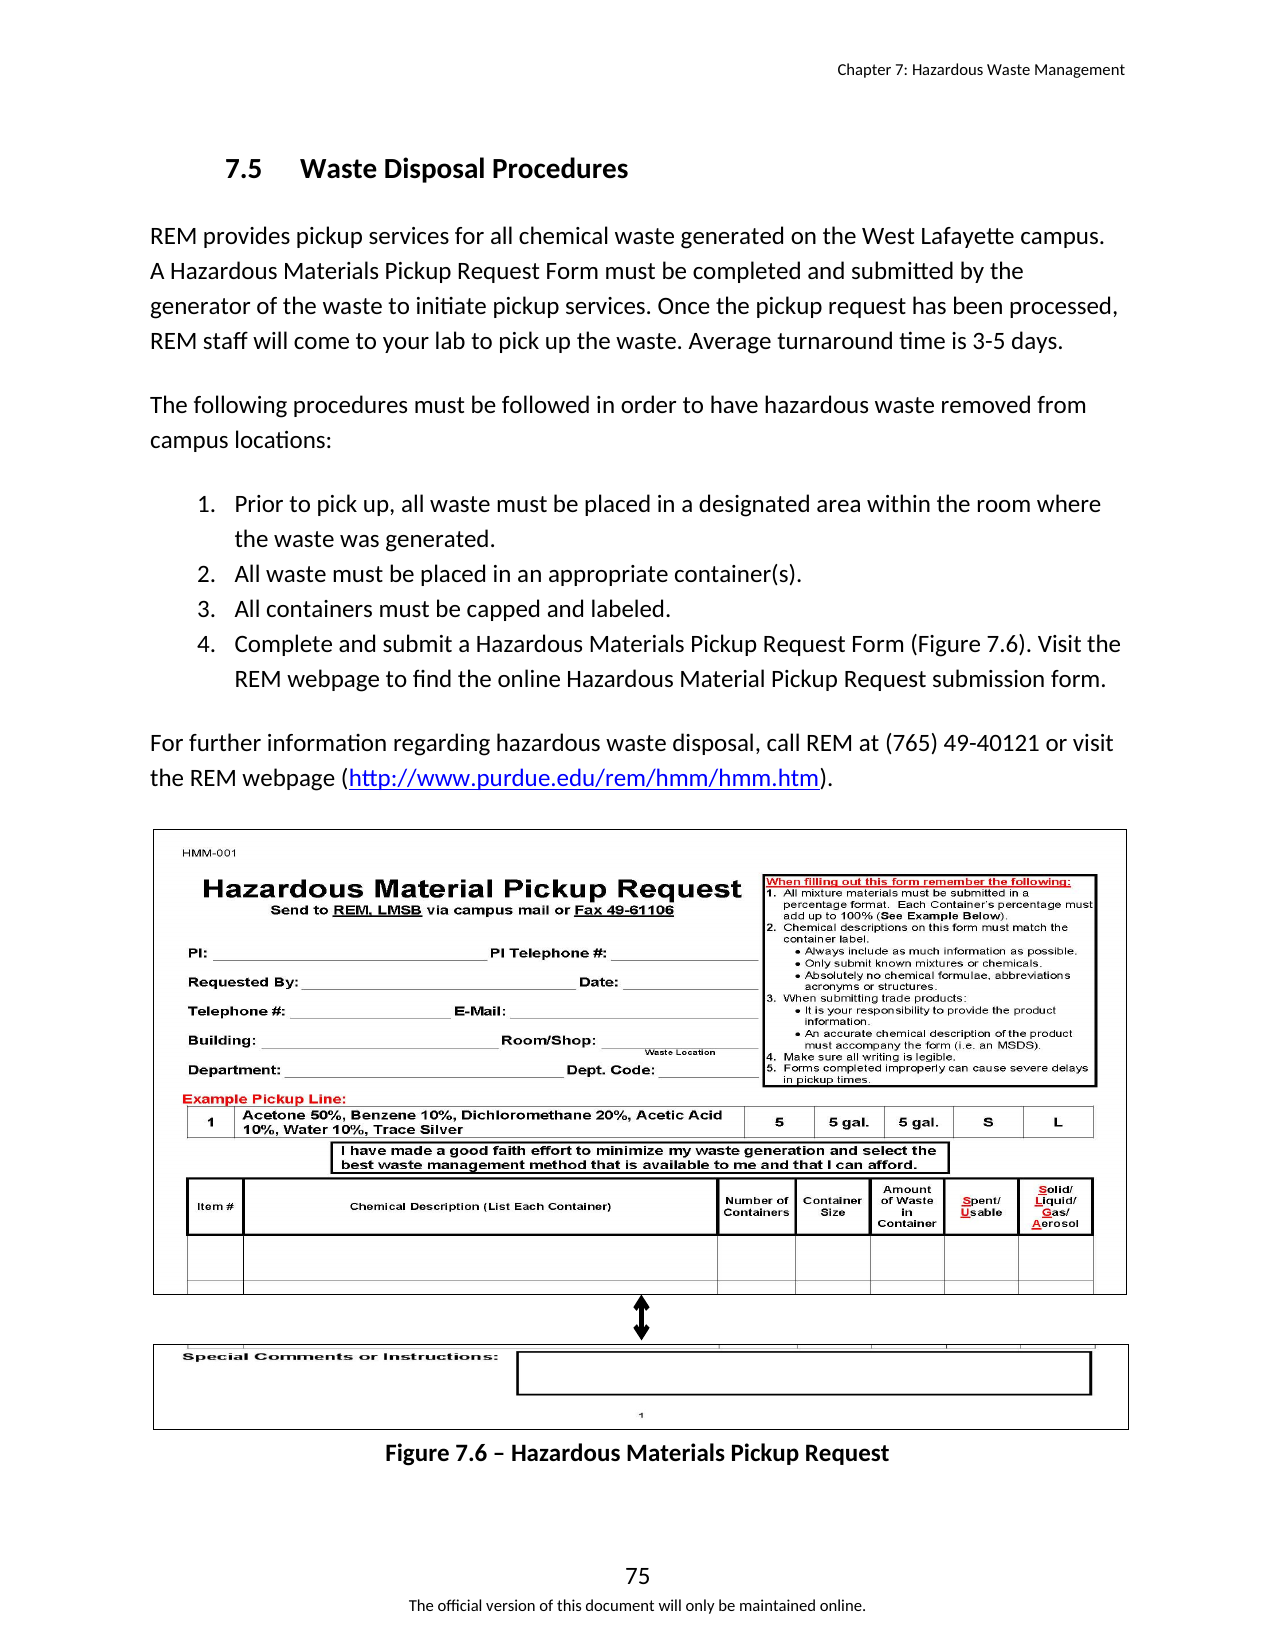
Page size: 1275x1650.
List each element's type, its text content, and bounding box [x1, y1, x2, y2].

list Prior to pick up, all waste must be placed in a designated area within the room where the waste was generated. [197, 488, 1125, 554]
list Complete and submit a Hazardous Materials Pickup Request Form (Figure 7.6). Visit the REM webpage to find the online Hazardous Material Pickup Request submission form. [197, 628, 1125, 694]
text REM provides pickup services for all chemical waste generated on the West Lafayette campus. A Hazardous Materials Pickup Request Form must be completed and submitted by the generator of the waste to initiate pickup services. Once the pickup request has been processed, REM staff will come to your lab to pick up the waste. Average turnaround time is 3-5 days. [150, 220, 1125, 356]
text The following procedures must be followed in order to have hazardous waste removed from campus locations: [150, 389, 1125, 455]
picture [154, 830, 1126, 1294]
table_header [139, 827, 1136, 1437]
subtitle Waste Disposal Procedures [225, 150, 1125, 186]
table_cell Figure 7.6 – Hazardous Materials Pickup Request [139, 1438, 1136, 1472]
picture [154, 1345, 1128, 1429]
list All containers must be capped and labeled. [197, 593, 1125, 624]
text For further information regarding hazardous waste disposal, call REM at (765) 49-40121 or visit the REM webpage (http://www.purdue.edu/rem/hmm/hmm.htm). [150, 728, 1125, 793]
list All waste must be placed in an appropriate container(s). [197, 558, 1125, 589]
